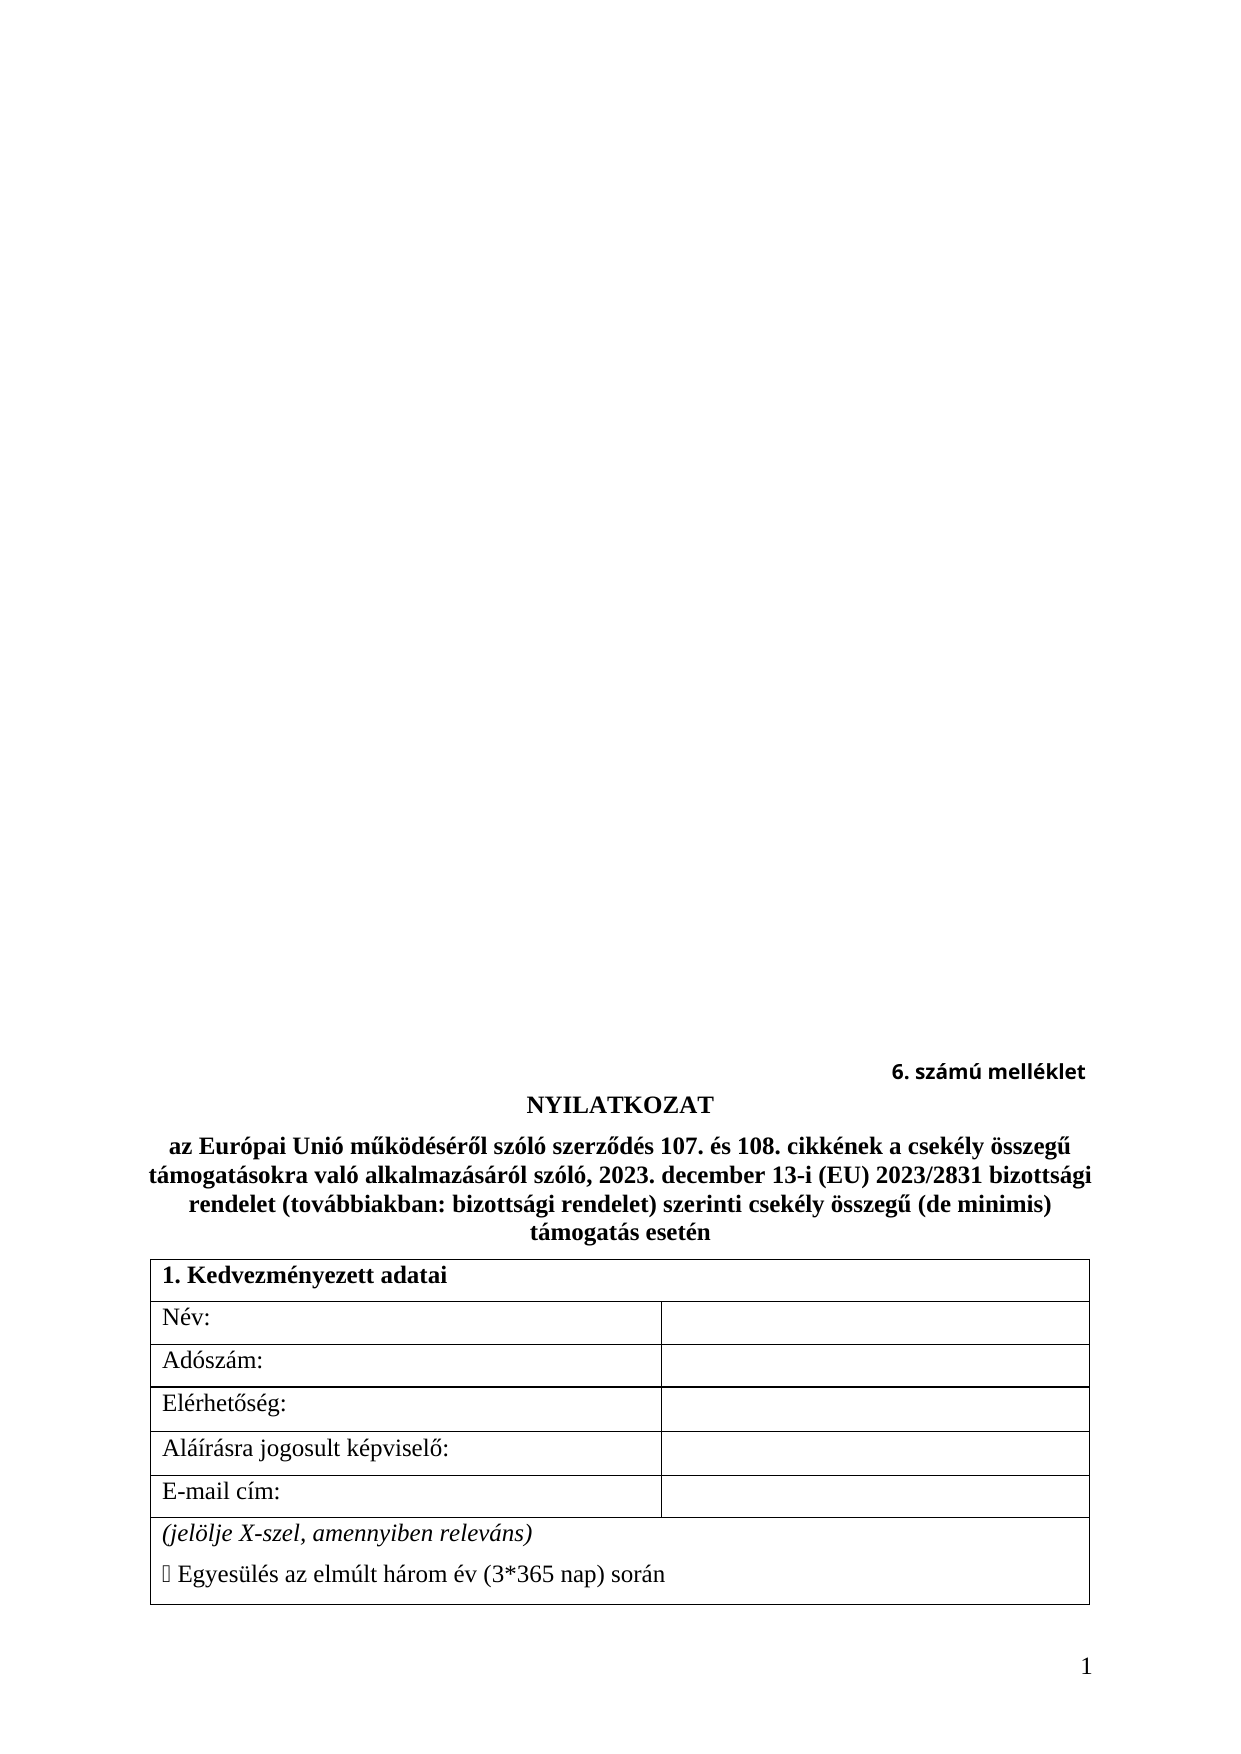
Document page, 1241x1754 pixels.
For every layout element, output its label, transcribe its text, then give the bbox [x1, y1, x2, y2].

text 6. számú melléklet [148, 1057, 1093, 1086]
table_cell [662, 1388, 1089, 1431]
table_cell Aláírásra jogosult képviselő: [151, 1432, 661, 1474]
table_cell [662, 1302, 1089, 1344]
text NYILATKOZAT [148, 1090, 1093, 1119]
table_cell [662, 1476, 1089, 1517]
table_header 1. Kedvezményezett adatai [151, 1260, 1089, 1301]
table_cell [662, 1345, 1089, 1386]
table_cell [151, 1518, 1089, 1604]
table_cell [662, 1432, 1089, 1474]
table_cell Elérhetőség: [151, 1388, 661, 1431]
table_cell Adószám: [151, 1345, 661, 1386]
text az Európai Unió működéséről szóló szerződés 107. és 108. cikkének a csekély összegű támogatásokra való alkalmazásáról szóló, 2023. december 13-i (EU) 2023/2831 bizottsági rendelet (továbbiakban: bizottsági rendelet) szerinti csekély összegű (de minimis) támogatás esetén [148, 1131, 1093, 1246]
table_cell E-mail cím: [151, 1476, 661, 1517]
table_cell Név: [151, 1302, 661, 1344]
